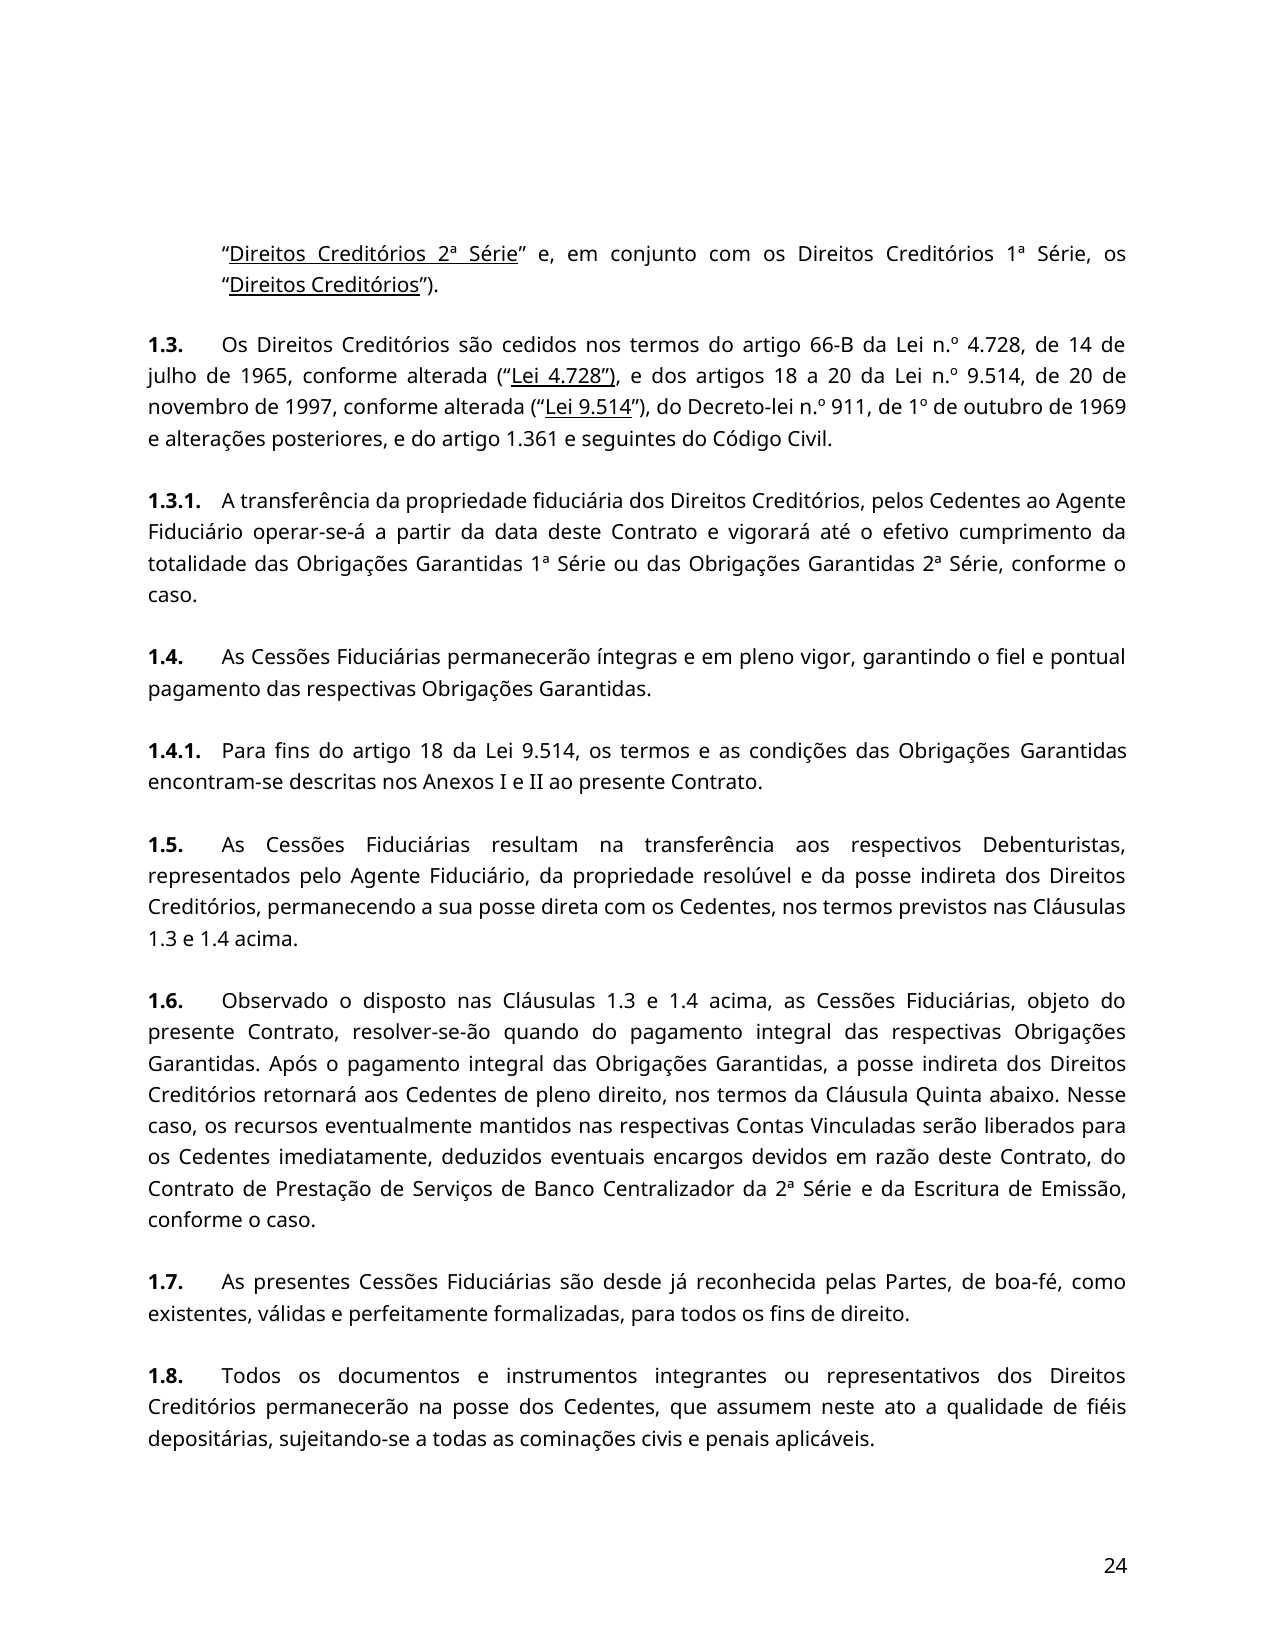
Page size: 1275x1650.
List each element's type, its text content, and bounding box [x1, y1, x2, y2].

list As Cessões Fiduciárias permanecerão íntegras e em pleno vigor, garantindo o fiel e pontual pagamento das respectivas Obrigações Garantidas. [148, 640, 1127, 702]
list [148, 236, 1127, 299]
list As Cessões Fiduciárias resultam na transferência aos respectivos Debenturistas, representados pelo Agente Fiduciário, da propriedade resolúvel e da posse indireta dos Direitos Creditórios, permanecendo a sua posse direta com os Cedentes, nos termos previstos nas Cláusulas 1.3 e 1.4 acima. [148, 827, 1127, 952]
list Os Direitos Creditórios são cedidos nos termos do artigo 66-B da Lei n.º 4.728, de 14 de julho de 1965, conforme alterada (“Lei 4.728”), e dos artigos 18 a 20 da Lei n.º 9.514, de 20 de novembro de 1997, conforme alterada (“Lei 9.514”), do Decreto-lei n.º 911, de 1º de outubro de 1969 e alterações posteriores, e do artigo 1.361 e seguintes do Código Civil. [148, 327, 1127, 452]
list As presentes Cessões Fiduciárias são desde já reconhecida pelas Partes, de boa-fé, como existentes, válidas e perfeitamente formalizadas, para todos os fins de direito. [148, 1265, 1127, 1327]
list Para fins do artigo 18 da Lei 9.514, os termos e as condições das Obrigações Garantidas encontram-se descritas nos Anexos I e II ao presente Contrato. [148, 733, 1127, 796]
list A transferência da propriedade fiduciária dos Direitos Creditórios, pelos Cedentes ao Agente Fiduciário operar-se-á a partir da data deste Contrato e vigorará até o efetivo cumprimento da totalidade das Obrigações Garantidas 1ª Série ou das Obrigações Garantidas 2ª Série, conforme o caso. [148, 483, 1127, 608]
list Observado o disposto nas Cláusulas 1.3 e 1.4 acima, as Cessões Fiduciárias, objeto do presente Contrato, resolver-se-ão quando do pagamento integral das respectivas Obrigações Garantidas. Após o pagamento integral das Obrigações Garantidas, a posse indireta dos Direitos Creditórios retornará aos Cedentes de pleno direito, nos termos da Cláusula Quinta abaixo. Nesse caso, os recursos eventualmente mantidos nas respectivas Contas Vinculadas serão liberados para os Cedentes imediatamente, deduzidos eventuais encargos devidos em razão deste Contrato, do Contrato de Prestação de Serviços de Banco Centralizador da 2ª Série e da Escritura de Emissão, conforme o caso. [148, 983, 1127, 1233]
list Todos os documentos e instrumentos integrantes ou representativos dos Direitos Creditórios permanecerão na posse dos Cedentes, que assumem neste ato a qualidade de fiéis depositárias, sujeitando-se a todas as cominações civis e penais aplicáveis. [148, 1358, 1127, 1452]
